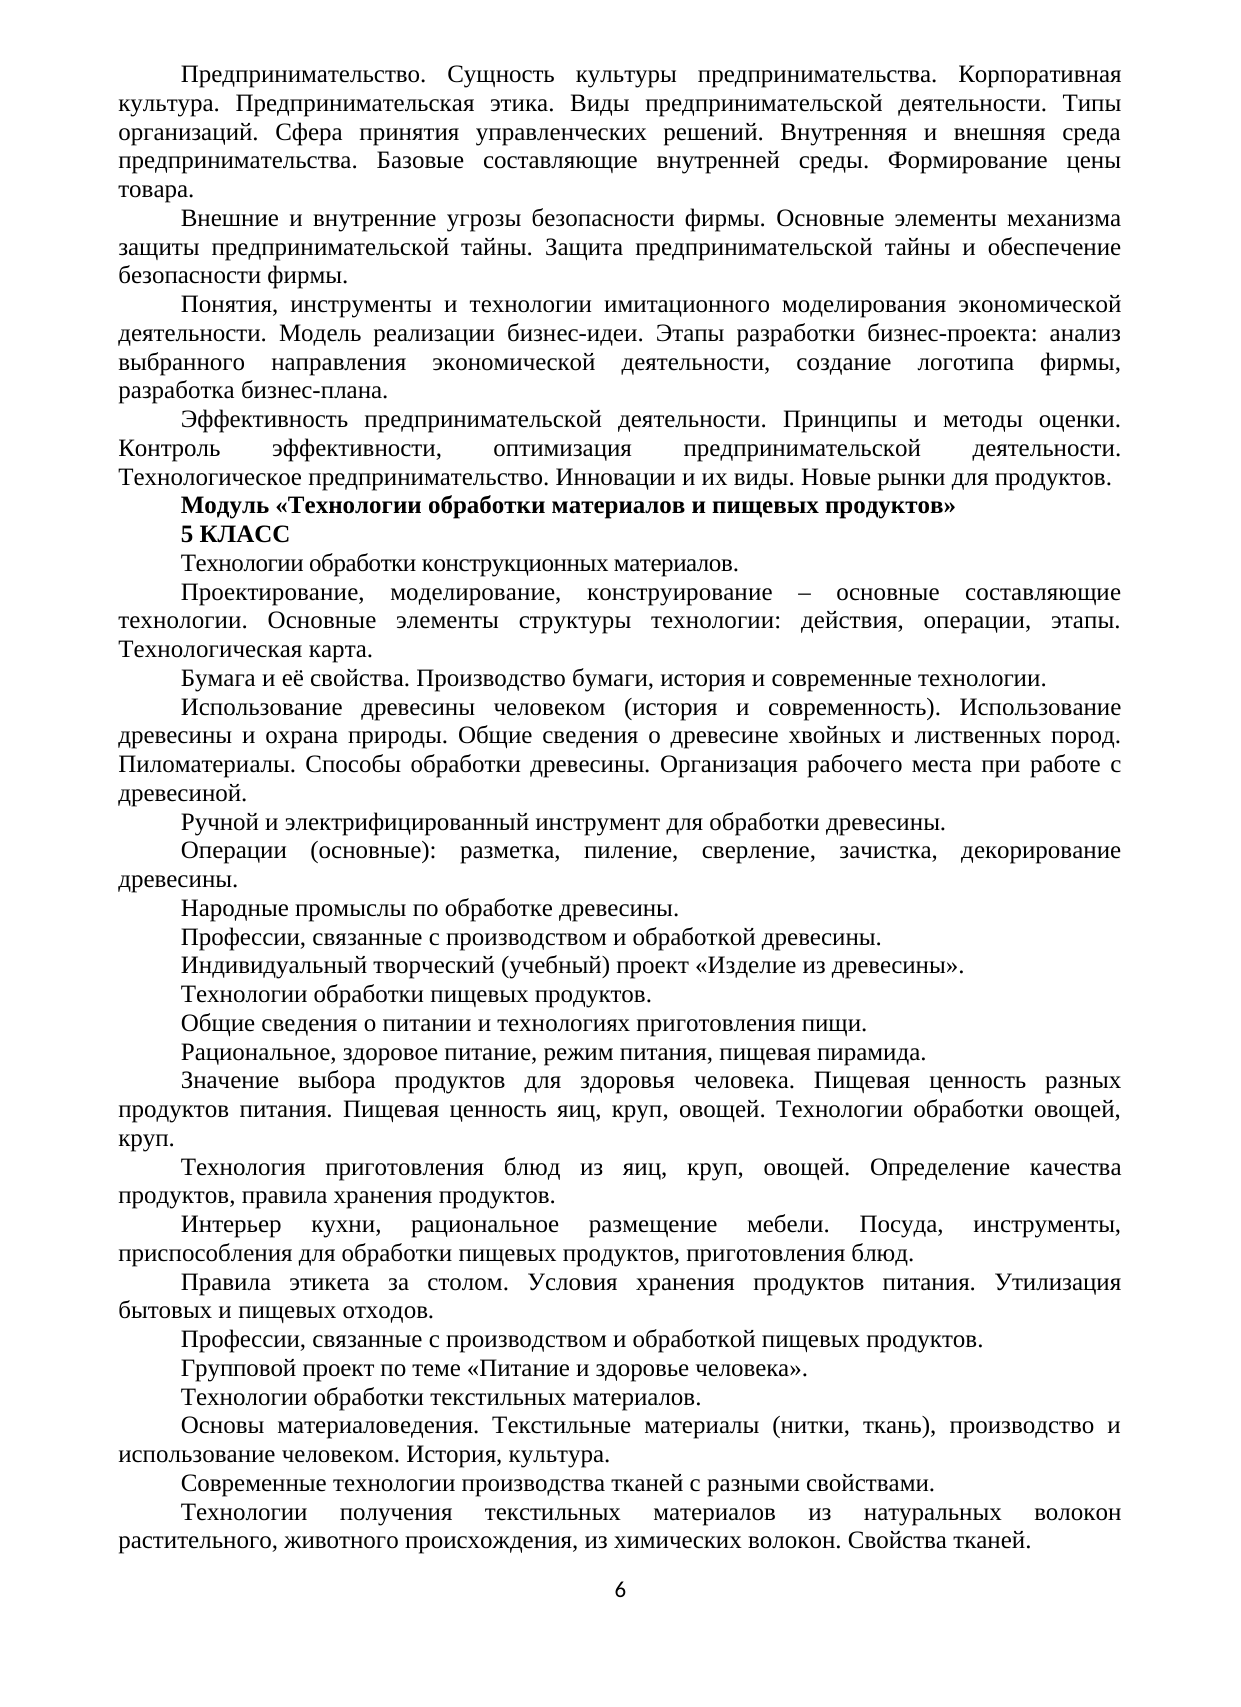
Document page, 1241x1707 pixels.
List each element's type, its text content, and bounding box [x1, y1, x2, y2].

text Правила этикета за столом. Условия хранения продуктов питания. Утилизация бытовых и пищевых отходов. [118, 1267, 1122, 1324]
text Модуль «Технологии обработки материалов и пищевых продуктов» [118, 490, 1122, 519]
text Бумага и её свойства. Производство бумаги, история и современные технологии. [118, 663, 1122, 692]
text Современные технологии производства тканей с разными свойствами. [118, 1468, 1122, 1497]
text Индивидуальный творческий (учебный) проект «Изделие из древесины». [118, 950, 1122, 979]
text Народные промыслы по обработке древесины. [118, 893, 1122, 922]
text Понятия, инструменты и технологии имитационного моделирования экономической деятельности. Модель реализации бизнес-идеи. Этапы разработки бизнес-проекта: анализ выбранного направления экономической деятельности, создание логотипа фирмы, разработка бизнес-плана. [118, 289, 1122, 404]
text 5 КЛАСС [118, 519, 1122, 548]
text Общие сведения о питании и технологиях приготовления пищи. [118, 1008, 1122, 1037]
text Основы материаловедения. Текстильные материалы (нитки, ткань), производство и использование человеком. История, культура. [118, 1410, 1122, 1468]
text Технологии получения текстильных материалов из натуральных волокон растительного, животного происхождения, из химических волокон. Свойства тканей. [118, 1497, 1122, 1554]
text Предпринимательство. Сущность культуры предпринимательства. Корпоративная культура. Предпринимательская этика. Виды предпринимательской деятельности. Типы организаций. Сфера принятия управленческих решений. Внутренняя и внешняя среда предпринимательства. Базовые составляющие внутренней среды. Формирование цены товара. [118, 59, 1122, 203]
text Ручной и электрифицированный инструмент для обработки древесины. [118, 807, 1122, 835]
text Технология приготовления блюд из яиц, круп, овощей. Определение качества продуктов, правила хранения продуктов. [118, 1152, 1122, 1209]
text Групповой проект по теме «Питание и здоровье человека». [118, 1353, 1122, 1382]
text Внешние и внутренние угрозы безопасности фирмы. Основные элементы механизма защиты предпринимательской тайны. Защита предпринимательской тайны и обеспечение безопасности фирмы. [118, 203, 1122, 289]
text Операции (основные): разметка, пиление, сверление, зачистка, декорирование древесины. [118, 835, 1122, 893]
text Значение выбора продуктов для здоровья человека. Пищевая ценность разных продуктов питания. Пищевая ценность яиц, круп, овощей. Технологии обработки овощей, круп. [118, 1065, 1122, 1152]
text Технологии обработки текстильных материалов. [118, 1382, 1122, 1410]
text Эффективность предпринимательской деятельности. Принципы и методы оценки. Контроль эффективности, оптимизация предпринимательской деятельности. Технологическое предпринимательство. Инновации и их виды. Новые рынки для продуктов. [118, 404, 1122, 490]
text Использование древесины человеком (история и современность). Использование древесины и охрана природы. Общие сведения о древесине хвойных и лиственных пород. Пиломатериалы. Способы обработки древесины. Организация рабочего места при работе с древесиной. [118, 692, 1122, 807]
text Профессии, связанные с производством и обработкой пищевых продуктов. [118, 1324, 1122, 1353]
text Профессии, связанные с производством и обработкой древесины. [118, 922, 1122, 950]
text Рациональное, здоровое питание, режим питания, пищевая пирамида. [118, 1037, 1122, 1065]
text Технологии обработки конструкционных материалов. [118, 548, 1122, 577]
text Проектирование, моделирование, конструирование – основные составляющие технологии. Основные элементы структуры технологии: действия, операции, этапы. Технологическая карта. [118, 577, 1122, 663]
text Технологии обработки пищевых продуктов. [118, 979, 1122, 1008]
text Интерьер кухни, рациональное размещение мебели. Посуда, инструменты, приспособления для обработки пищевых продуктов, приготовления блюд. [118, 1209, 1122, 1267]
